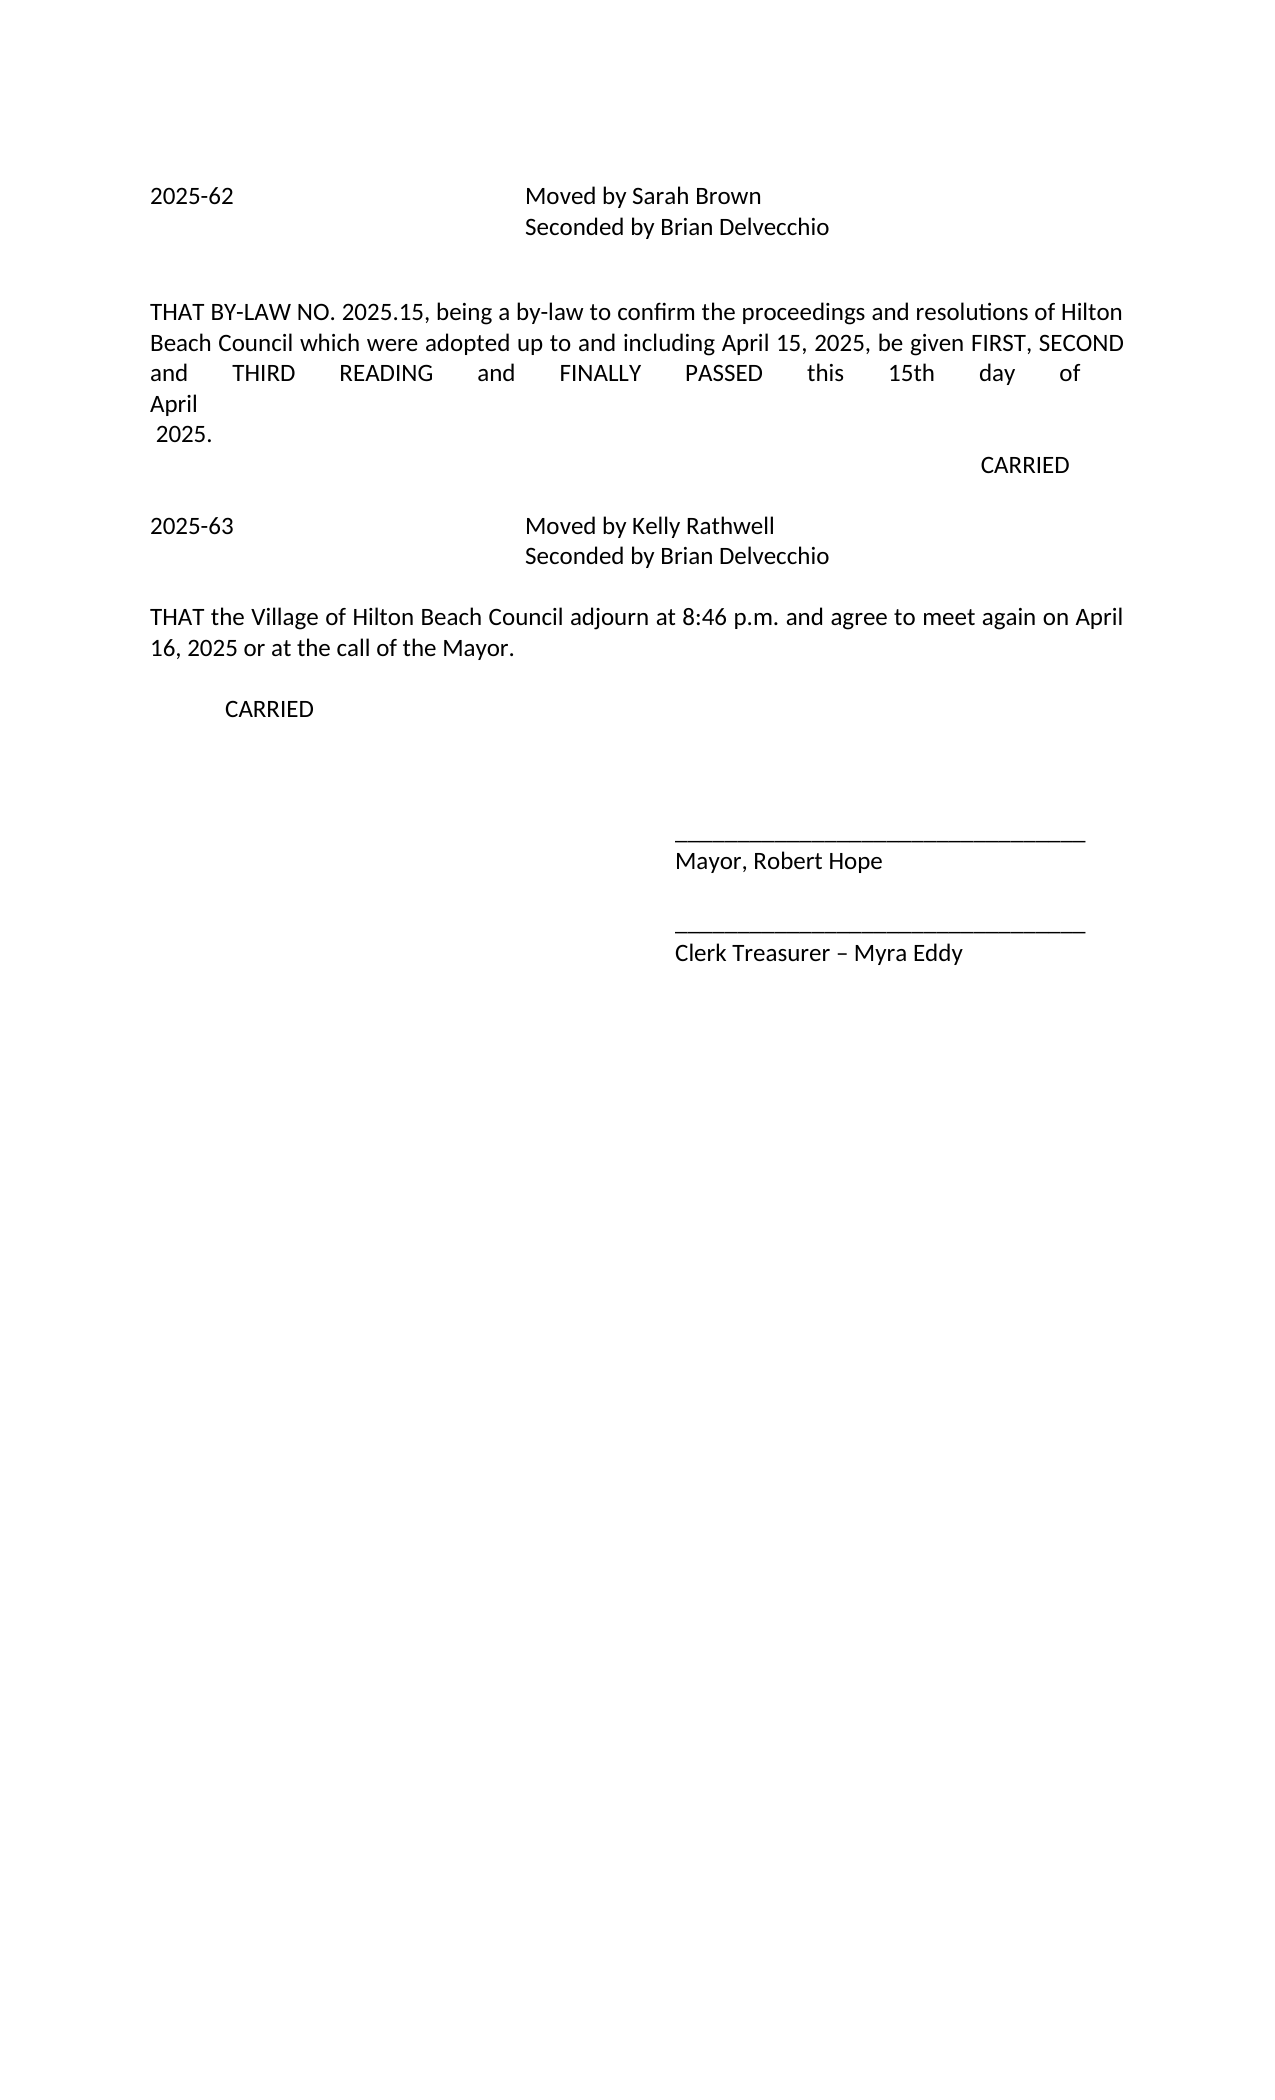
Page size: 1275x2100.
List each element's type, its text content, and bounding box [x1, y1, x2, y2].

text Mayor, Robert Hope [150, 846, 1125, 876]
text Seconded by Brian Delvecchio [150, 211, 1125, 242]
text Seconded by Brian Delvecchio [150, 540, 1125, 571]
text _________________________________ [150, 815, 1125, 846]
text _________________________________ [150, 907, 1125, 937]
text 2025-62 Moved by Sarah Brown [150, 181, 1125, 211]
text 2025. [150, 418, 1125, 449]
text THAT BY-LAW NO. 2025.15, being a by-law to confirm the proceedings and resolutions of Hilton Beach Council which were adopted up to and including April 15, 2025, be given FIRST, SECOND and THIRD READING and FINALLY PASSED this 15th day of April [150, 296, 1125, 418]
text CARRIED [150, 449, 1125, 479]
text Clerk Treasurer – Myra Eddy [150, 937, 1125, 968]
text 2025-63 Moved by Kelly Rathwell [150, 510, 1125, 540]
text THAT the Village of Hilton Beach Council adjourn at 8:46 p.m. and agree to meet again on April 16, 2025 or at the call of the Mayor. CARRIED [150, 601, 1125, 754]
